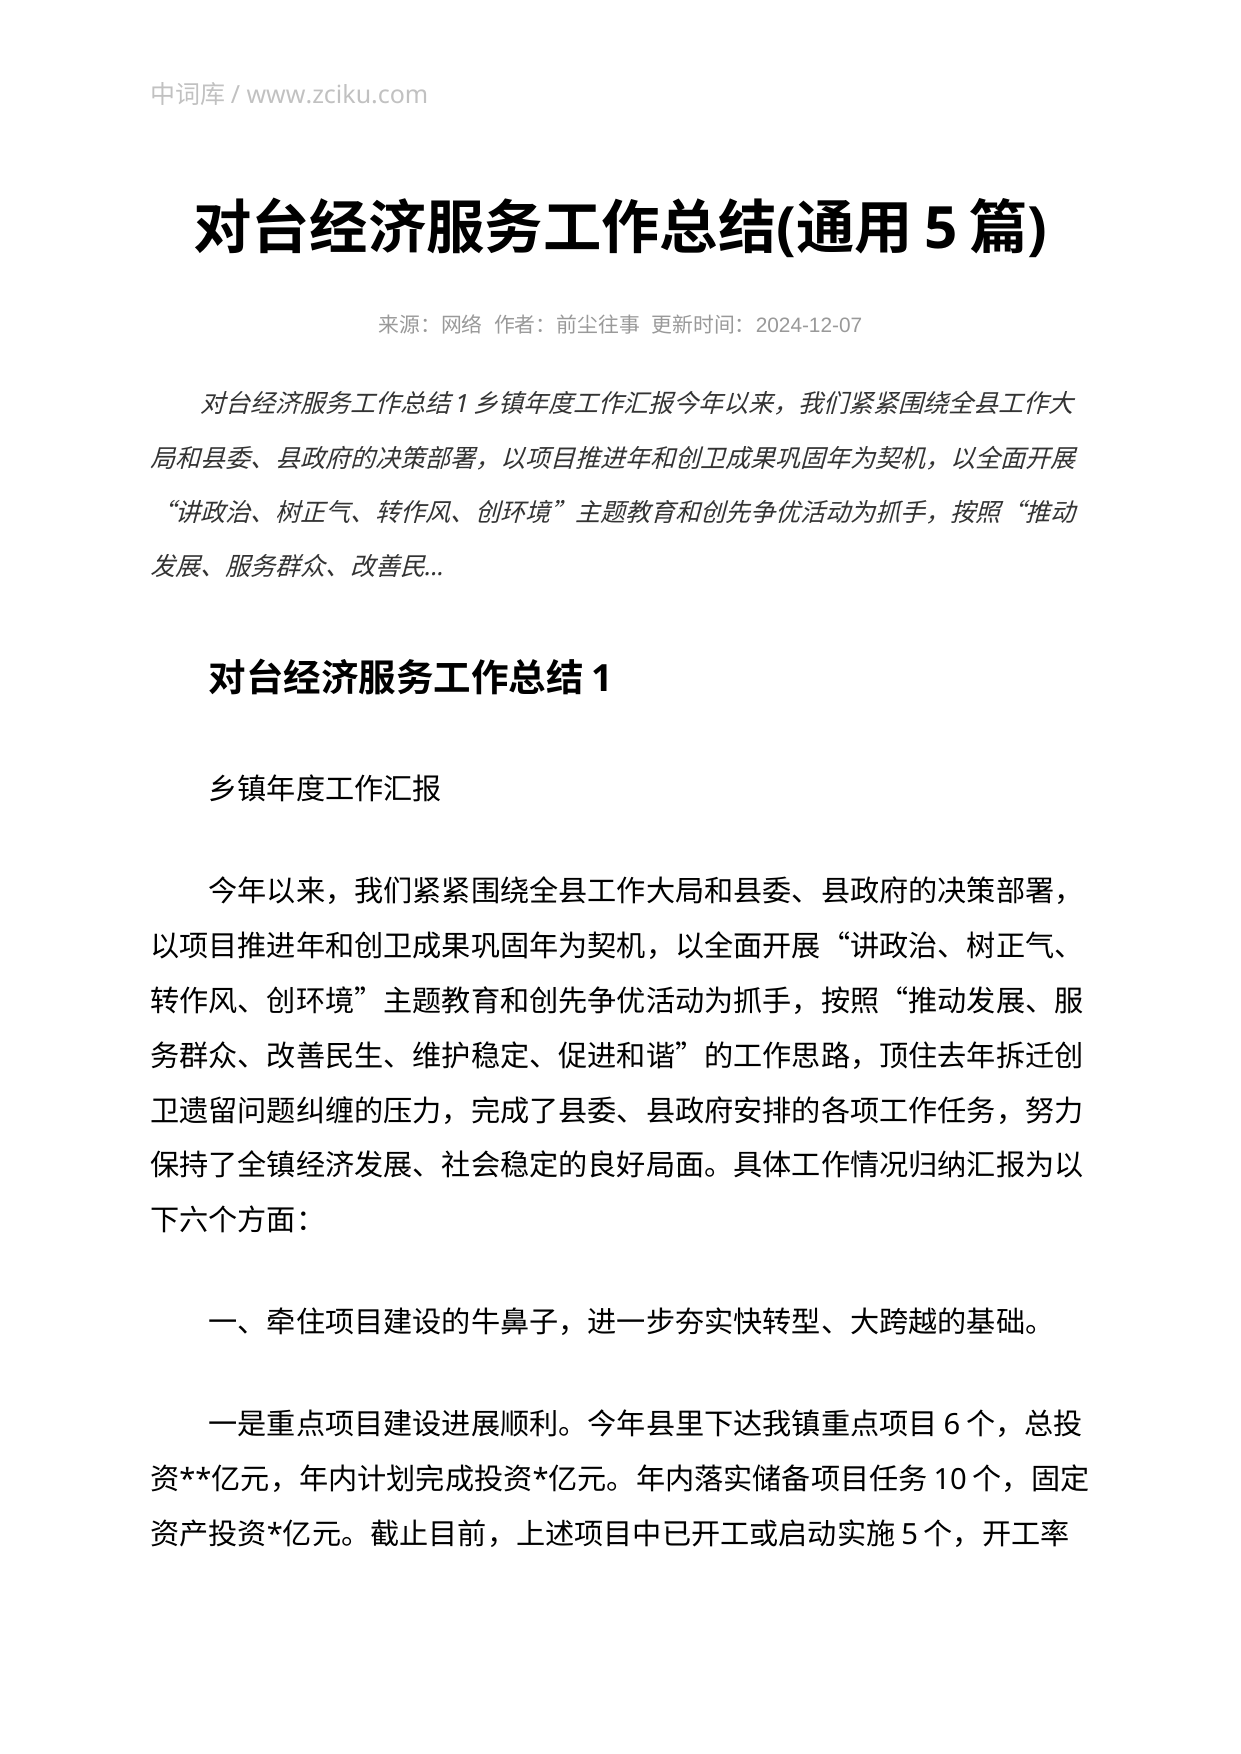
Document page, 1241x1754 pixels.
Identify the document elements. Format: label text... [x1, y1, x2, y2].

text 乡镇年度工作汇报 [150, 766, 1090, 808]
text 来源：网络 作者：前尘往事 更新时间：2024-12-07 [150, 313, 1090, 337]
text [150, 1400, 1090, 1553]
subtitle 对台经济服务工作总结(通用5篇) [150, 181, 1090, 266]
text 对台经济服务工作总结1 [150, 648, 1090, 703]
text 今年以来，我们紧紧围绕全县工作大局和县委、县政府的决策部署，以项目推进年和创卫成果巩固年为契机，以全面开展“讲政治、树正气、转作风、创环境”主题教育和创先争优活动为抓手，按照“推动发展、服务群众、改善民生、维护稳定、促进和谐”的工作思路，顶住去年拆迁创卫遗留问题纠缠的压力，完成了县委、县政府安排的各项工作任务，努力保持了全镇经济发展、社会稳定的良好局面。具体工作情况归纳汇报为以下六个方面： [150, 867, 1090, 1239]
text 对台经济服务工作总结1乡镇年度工作汇报今年以来，我们紧紧围绕全县工作大局和县委、县政府的决策部署，以项目推进年和创卫成果巩固年为契机，以全面开展“讲政治、树正气、转作风、创环境”主题教育和创先争优活动为抓手，按照“推动发展、服务群众、改善民... [150, 384, 1090, 583]
text 一、牵住项目建设的牛鼻子，进一步夯实快转型、大跨越的基础。 [150, 1299, 1090, 1341]
